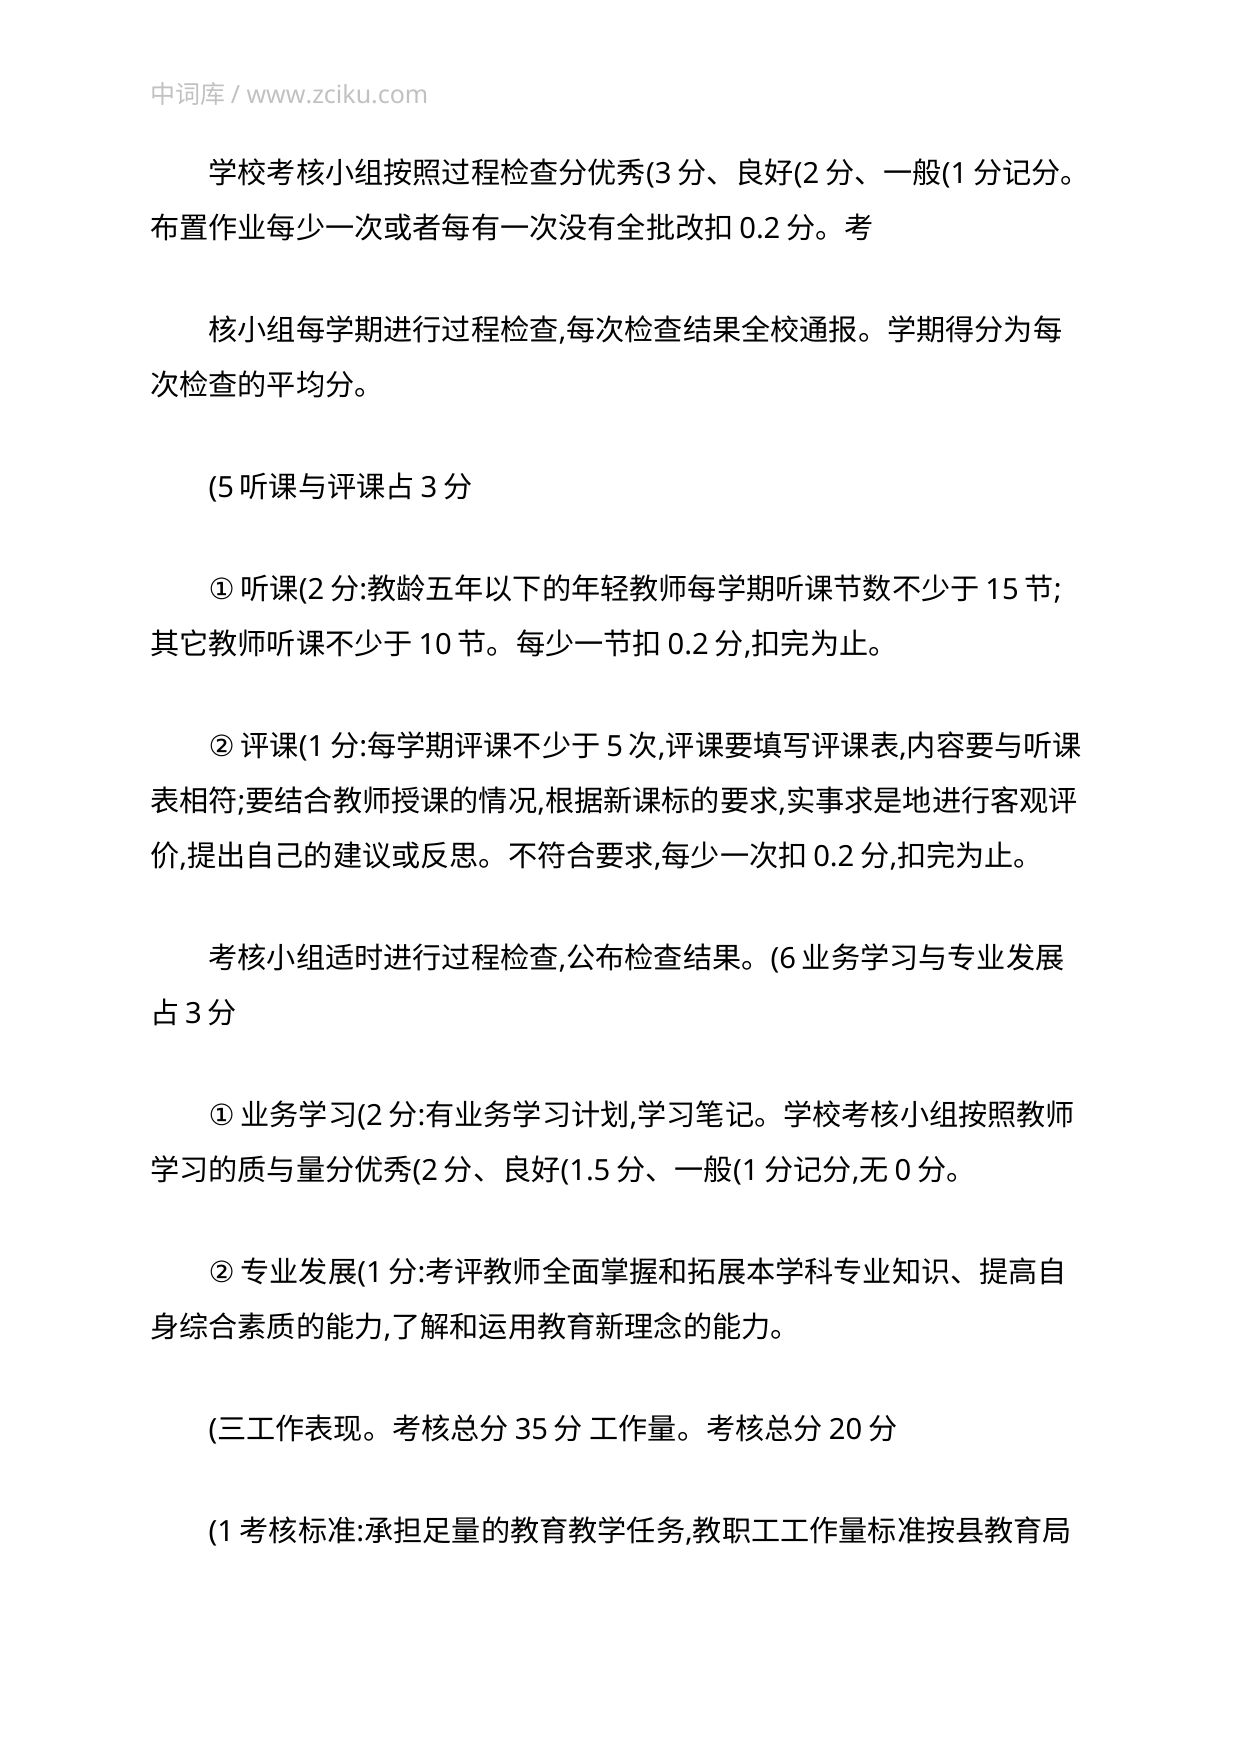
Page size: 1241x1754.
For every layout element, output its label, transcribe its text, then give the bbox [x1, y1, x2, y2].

text 学校考核小组按照过程检查分优秀(3分、良好(2分、一般(1分记分。布置作业每少一次或者每有一次没有全批改扣0.2分。考 [150, 150, 1090, 247]
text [150, 1508, 1090, 1550]
text ①业务学习(2分:有业务学习计划,学习笔记。学校考核小组按照教师学习的质与量分优秀(2分、良好(1.5分、一般(1分记分,无0分。 [150, 1092, 1090, 1189]
text ②专业发展(1分:考评教师全面掌握和拓展本学科专业知识、提高自身综合素质的能力,了解和运用教育新理念的能力。 [150, 1249, 1090, 1346]
text 考核小组适时进行过程检查,公布检查结果。(6业务学习与专业发展占3分 [150, 935, 1090, 1032]
text ②评课(1分:每学期评课不少于5次,评课要填写评课表,内容要与听课表相符;要结合教师授课的情况,根据新课标的要求,实事求是地进行客观评价,提出自己的建议或反思。不符合要求,每少一次扣0.2分,扣完为止。 [150, 723, 1090, 875]
text (三工作表现。考核总分35分 工作量。考核总分20分 [150, 1406, 1090, 1448]
text (5听课与评课占3分 [150, 464, 1090, 506]
text ①听课(2分:教龄五年以下的年轻教师每学期听课节数不少于15节;其它教师听课不少于10节。每少一节扣0.2分,扣完为止。 [150, 566, 1090, 663]
text 核小组每学期进行过程检查,每次检查结果全校通报。学期得分为每次检查的平均分。 [150, 307, 1090, 404]
